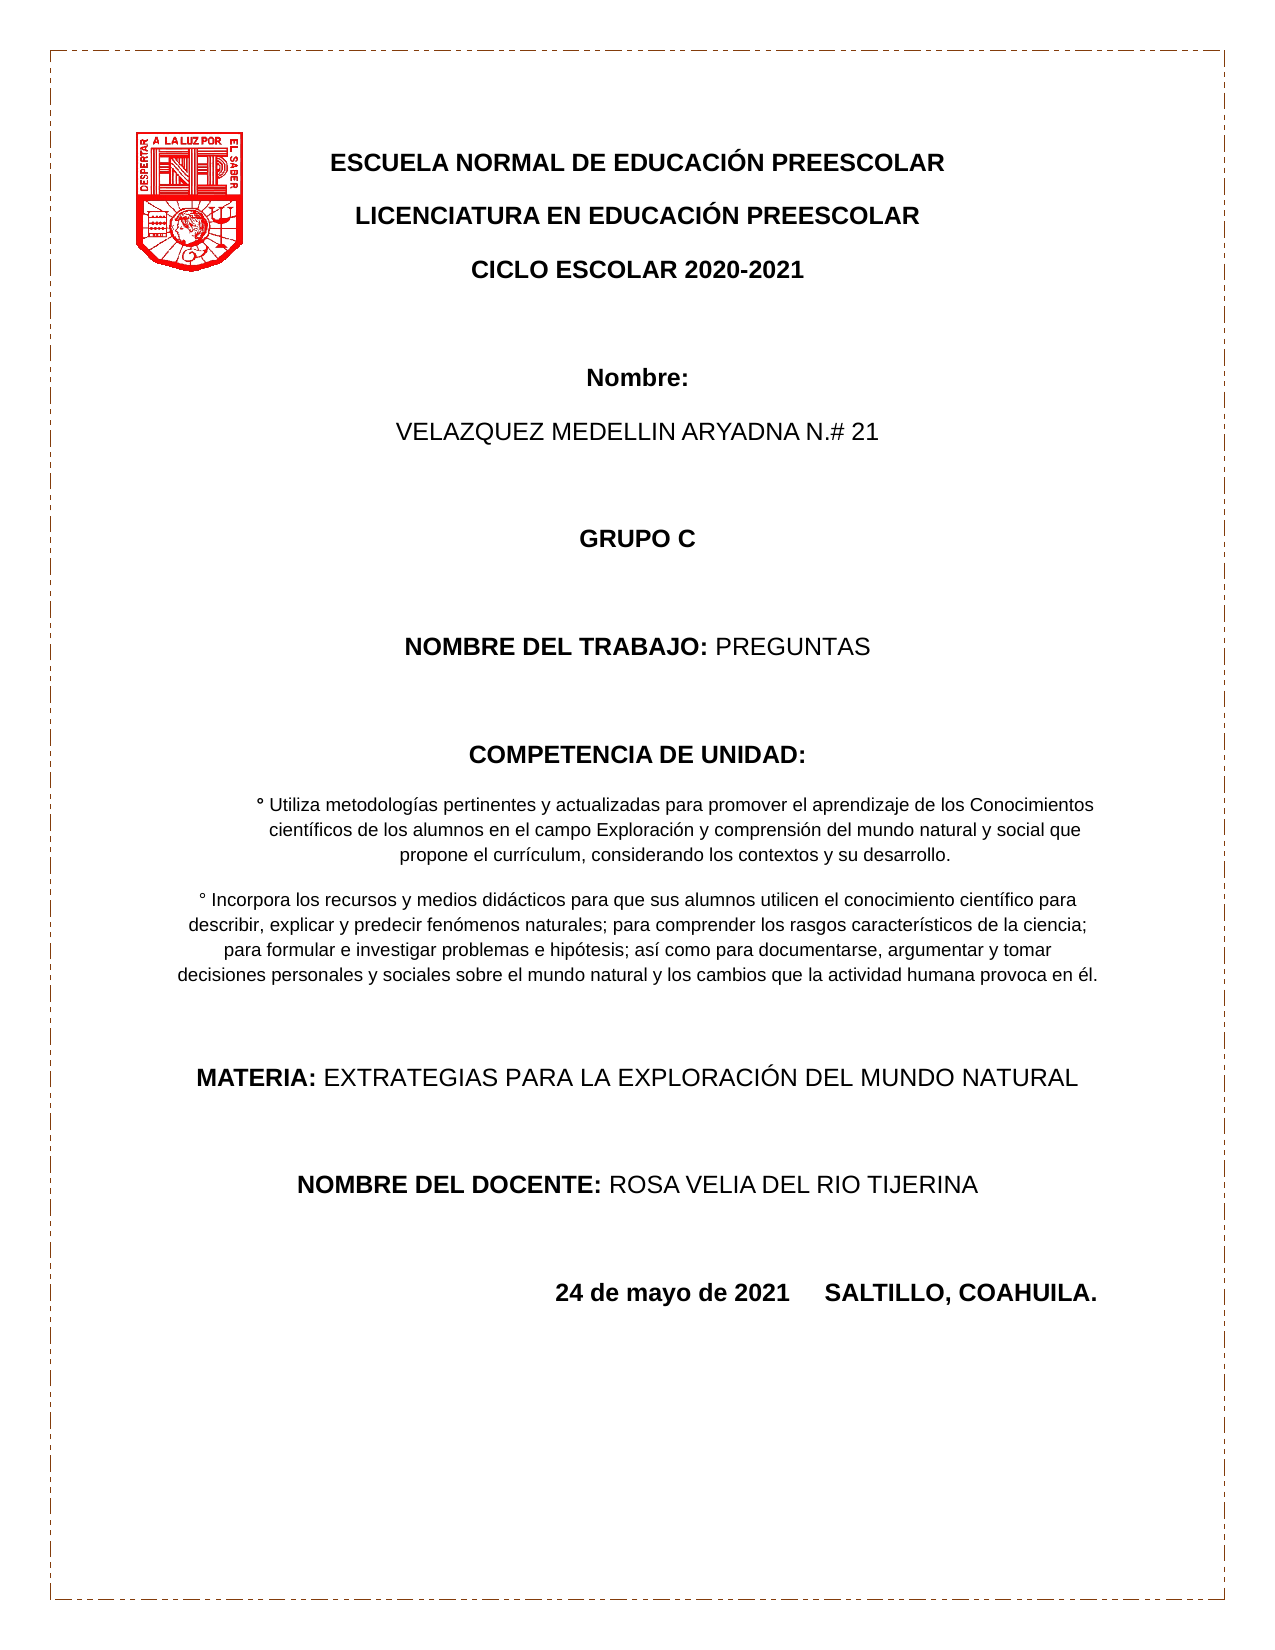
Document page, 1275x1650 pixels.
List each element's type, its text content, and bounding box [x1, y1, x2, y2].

text GRUPO C [177, 524, 1098, 553]
text ESCUELA NORMAL DE EDUCACIÓN PREESCOLAR [283, 147, 1098, 176]
text LICENCIATURA EN EDUCACIÓN PREESCOLAR [283, 201, 1098, 230]
text NOMBRE DEL DOCENTE: ROSA VELIA DEL RIO TIJERINA [177, 1171, 1098, 1199]
text NOMBRE DEL TRABAJO: PREGUNTAS [177, 632, 1098, 661]
text Nombre: [177, 363, 1098, 392]
picture [88, 129, 283, 274]
text VELAZQUEZ MEDELLIN ARYADNA N.# 21 [177, 417, 1098, 446]
text CICLO ESCOLAR 2020-2021 [177, 255, 1098, 284]
text ° Incorpora los recursos y medios didácticos para que sus alumnos utilicen el conocimiento científico para describir, explicar y predecir fenómenos naturales; para comprender los rasgos característicos de la ciencia; para formular e investigar problemas e hipótesis; así como para documentarse, argumentar y tomar decisiones personales y sociales sobre el mundo natural y los cambios que la actividad humana provoca en él. [177, 889, 1098, 985]
text MATERIA: EXTRATEGIAS PARA LA EXPLORACIÓN DEL MUNDO NATURAL [177, 1063, 1098, 1092]
list ° Utiliza metodologías pertinentes y actualizadas para promover el aprendizaje de los Conocimientos científicos de los alumnos en el campo Exploración y comprensión del mundo natural y social que propone el currículum, considerando los contextos y su desarrollo. [252, 794, 1098, 865]
text COMPETENCIA DE UNIDAD: [177, 740, 1098, 769]
text 24 de mayo de 2021 SALTILLO, COAHUILA. [177, 1278, 1098, 1307]
